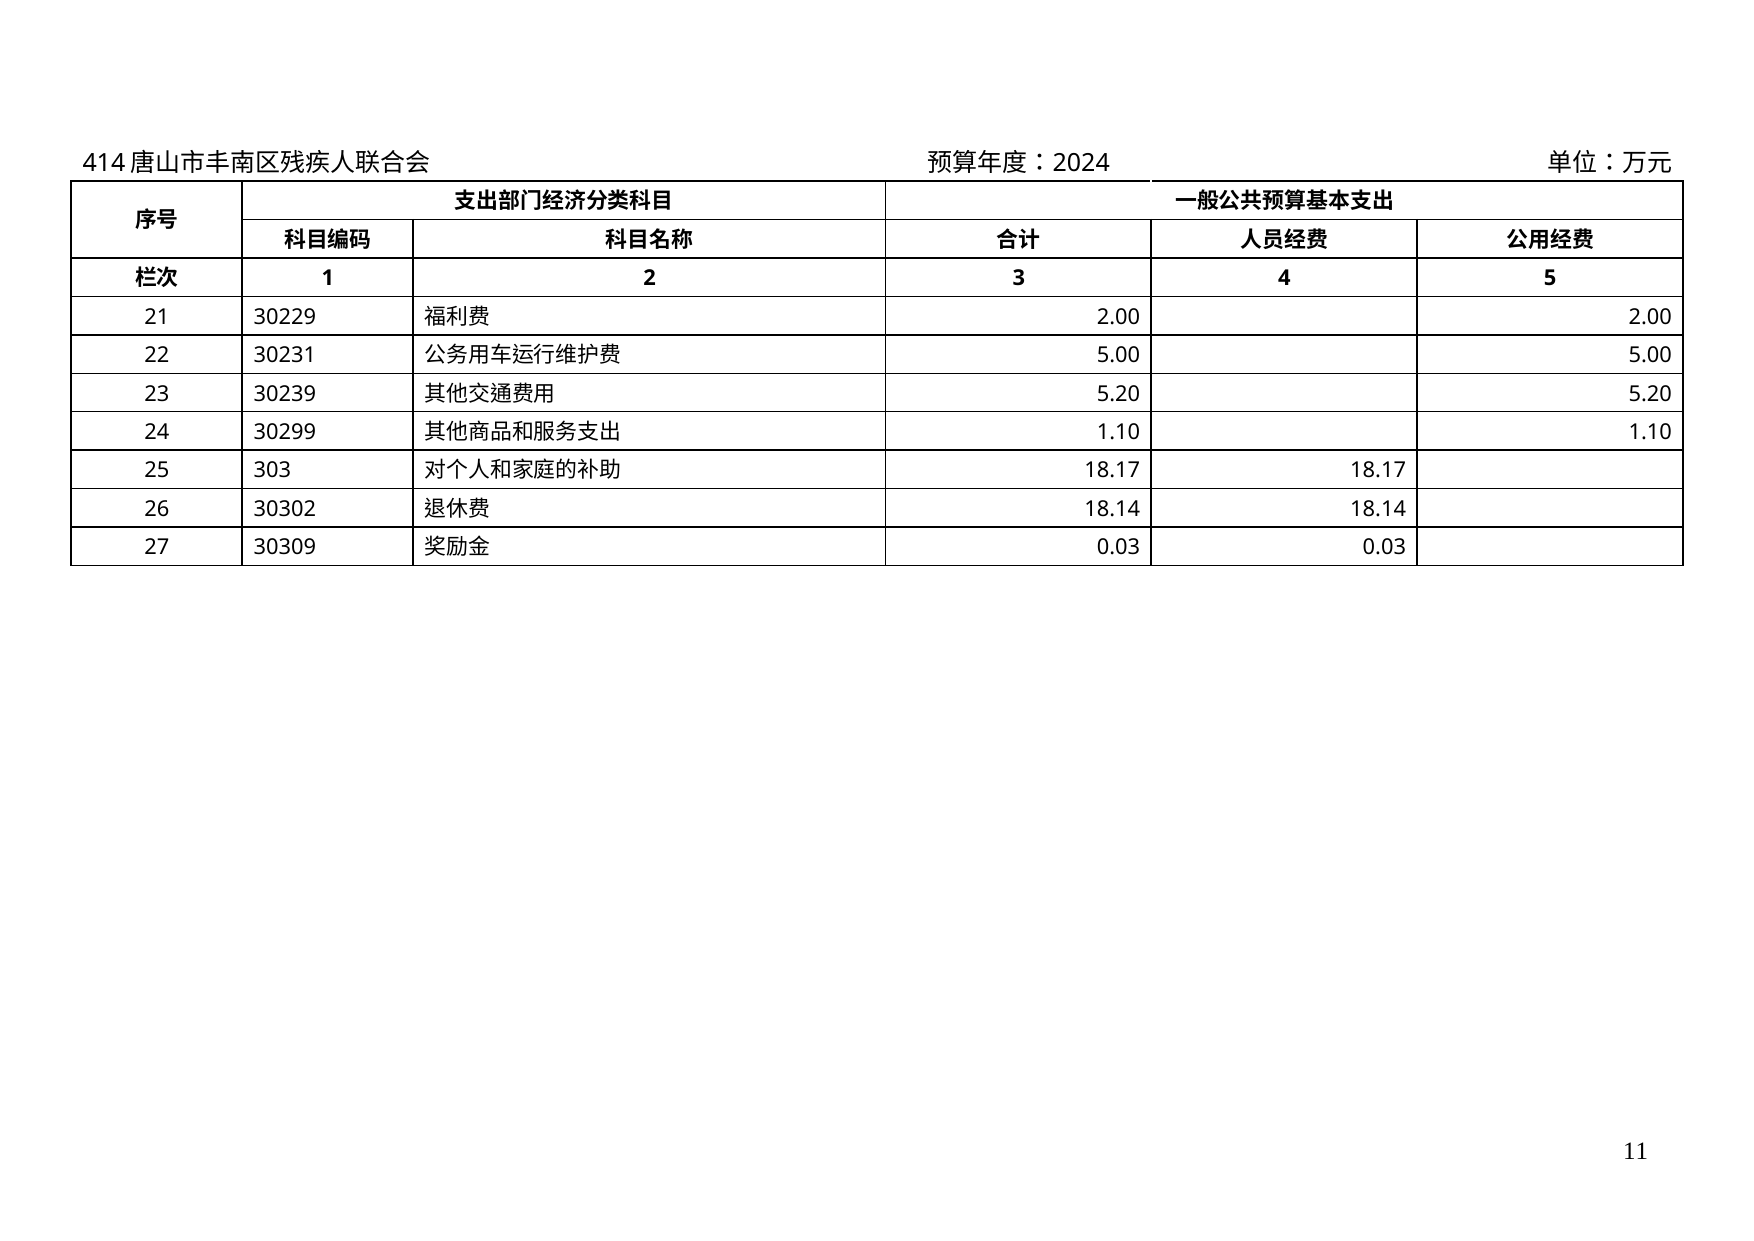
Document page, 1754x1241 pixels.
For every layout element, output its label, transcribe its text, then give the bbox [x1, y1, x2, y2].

table_cell 一般公共预算基本支出 [886, 182, 1682, 219]
table_cell 4 [1152, 259, 1416, 296]
table_cell 其他交通费用 [414, 374, 885, 411]
table_cell 30299 [243, 412, 412, 449]
table_cell 25 [72, 451, 241, 488]
table_cell 30239 [243, 374, 412, 411]
table_header 预算年度：2024 [886, 143, 1150, 180]
table_cell [1418, 489, 1682, 526]
table_header 414唐山市丰南区残疾人联合会 [72, 143, 885, 180]
table_cell 其他商品和服务支出 [414, 412, 885, 449]
table_cell 合计 [886, 220, 1150, 257]
table_cell 5.00 [1418, 336, 1682, 372]
table_cell 栏次 [72, 259, 241, 296]
table_cell 5 [1418, 259, 1682, 296]
table_cell 人员经费 [1152, 220, 1416, 257]
table_cell 福利费 [414, 297, 885, 334]
table_cell [1152, 374, 1416, 411]
table_cell 18.17 [1152, 451, 1416, 488]
table_cell 奖励金 [414, 528, 885, 564]
table_cell [1152, 412, 1416, 449]
table_cell 5.00 [886, 336, 1150, 372]
table_cell [1152, 297, 1416, 334]
table_cell [1418, 451, 1682, 488]
table_cell 对个人和家庭的补助 [414, 451, 885, 488]
table_cell 18.14 [1152, 489, 1416, 526]
table_cell 0.03 [886, 528, 1150, 564]
table_cell 支出部门经济分类科目 [243, 182, 885, 219]
table_cell 公务用车运行维护费 [414, 336, 885, 372]
table_cell 22 [72, 336, 241, 372]
table_cell 303 [243, 451, 412, 488]
table_cell 退休费 [414, 489, 885, 526]
table_cell 1 [243, 259, 412, 296]
table_cell 24 [72, 412, 241, 449]
table_cell 18.17 [886, 451, 1150, 488]
table_cell 23 [72, 374, 241, 411]
table_cell 30231 [243, 336, 412, 372]
table_cell 2.00 [886, 297, 1150, 334]
table_header 单位：万元 [1152, 143, 1682, 180]
table_cell 公用经费 [1418, 220, 1682, 257]
table_cell 26 [72, 489, 241, 526]
table_cell 序号 [72, 182, 241, 257]
table_cell 科目编码 [243, 220, 412, 257]
table_cell 1.10 [886, 412, 1150, 449]
table_cell 1.10 [1418, 412, 1682, 449]
table_cell 2.00 [1418, 297, 1682, 334]
table_cell [1152, 336, 1416, 372]
table_cell 27 [72, 528, 241, 564]
table_cell 30302 [243, 489, 412, 526]
table_cell 18.14 [886, 489, 1150, 526]
table_cell 0.03 [1152, 528, 1416, 564]
table_cell 3 [886, 259, 1150, 296]
table_cell 科目名称 [414, 220, 885, 257]
table_cell 2 [414, 259, 885, 296]
table_cell 21 [72, 297, 241, 334]
table_cell [1418, 528, 1682, 564]
table_cell 5.20 [1418, 374, 1682, 411]
table_cell 5.20 [886, 374, 1150, 411]
table_cell 30309 [243, 528, 412, 564]
table_cell 30229 [243, 297, 412, 334]
